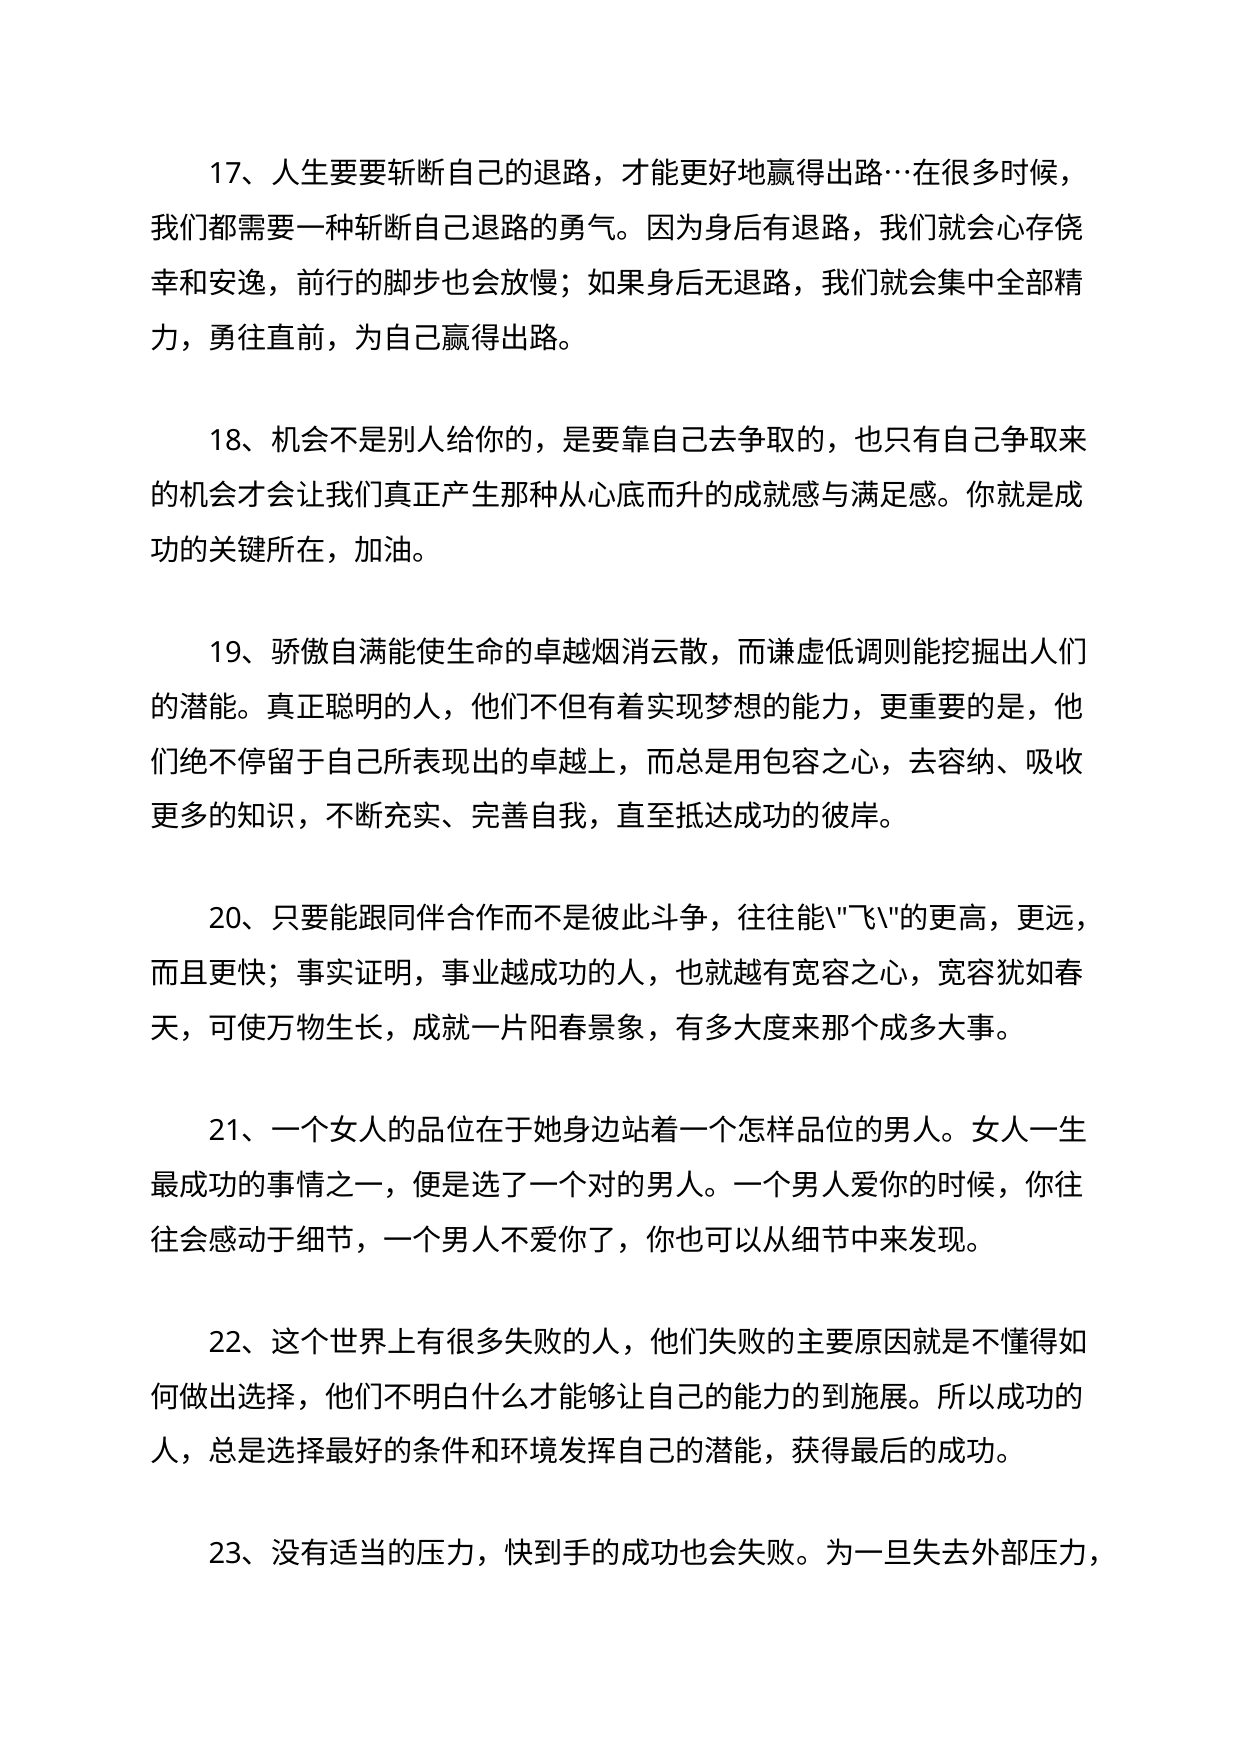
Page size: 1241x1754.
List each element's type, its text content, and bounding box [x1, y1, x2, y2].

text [150, 1530, 1090, 1572]
text 21、一个女人的品位在于她身边站着一个怎样品位的男人。女人一生最成功的事情之一，便是选了一个对的男人。一个男人爱你的时候，你往往会感动于细节，一个男人不爱你了，你也可以从细节中来发现。 [150, 1106, 1090, 1259]
text 20、只要能跟同伴合作而不是彼此斗争，往往能\"飞\"的更高，更远，而且更快；事实证明，事业越成功的人，也就越有宽容之心，宽容犹如春天，可使万物生长，成就一片阳春景象，有多大度来那个成多大事。 [150, 895, 1090, 1047]
text 19、骄傲自满能使生命的卓越烟消云散，而谦虚低调则能挖掘出人们的潜能。真正聪明的人，他们不但有着实现梦想的能力，更重要的是，他们绝不停留于自己所表现出的卓越上，而总是用包容之心，去容纳、吸收更多的知识，不断充实、完善自我，直至抵达成功的彼岸。 [150, 628, 1090, 835]
text 18、机会不是别人给你的，是要靠自己去争取的，也只有自己争取来的机会才会让我们真正产生那种从心底而升的成就感与满足感。你就是成功的关键所在，加油。 [150, 417, 1090, 569]
text 17、人生要要斩断自己的退路，才能更好地赢得出路…在很多时候，我们都需要一种斩断自己退路的勇气。因为身后有退路，我们就会心存侥幸和安逸，前行的脚步也会放慢；如果身后无退路，我们就会集中全部精力，勇往直前，为自己赢得出路。 [150, 150, 1090, 357]
text 22、这个世界上有很多失败的人，他们失败的主要原因就是不懂得如何做出选择，他们不明白什么才能够让自己的能力的到施展。所以成功的人，总是选择最好的条件和环境发挥自己的潜能，获得最后的成功。 [150, 1318, 1090, 1470]
